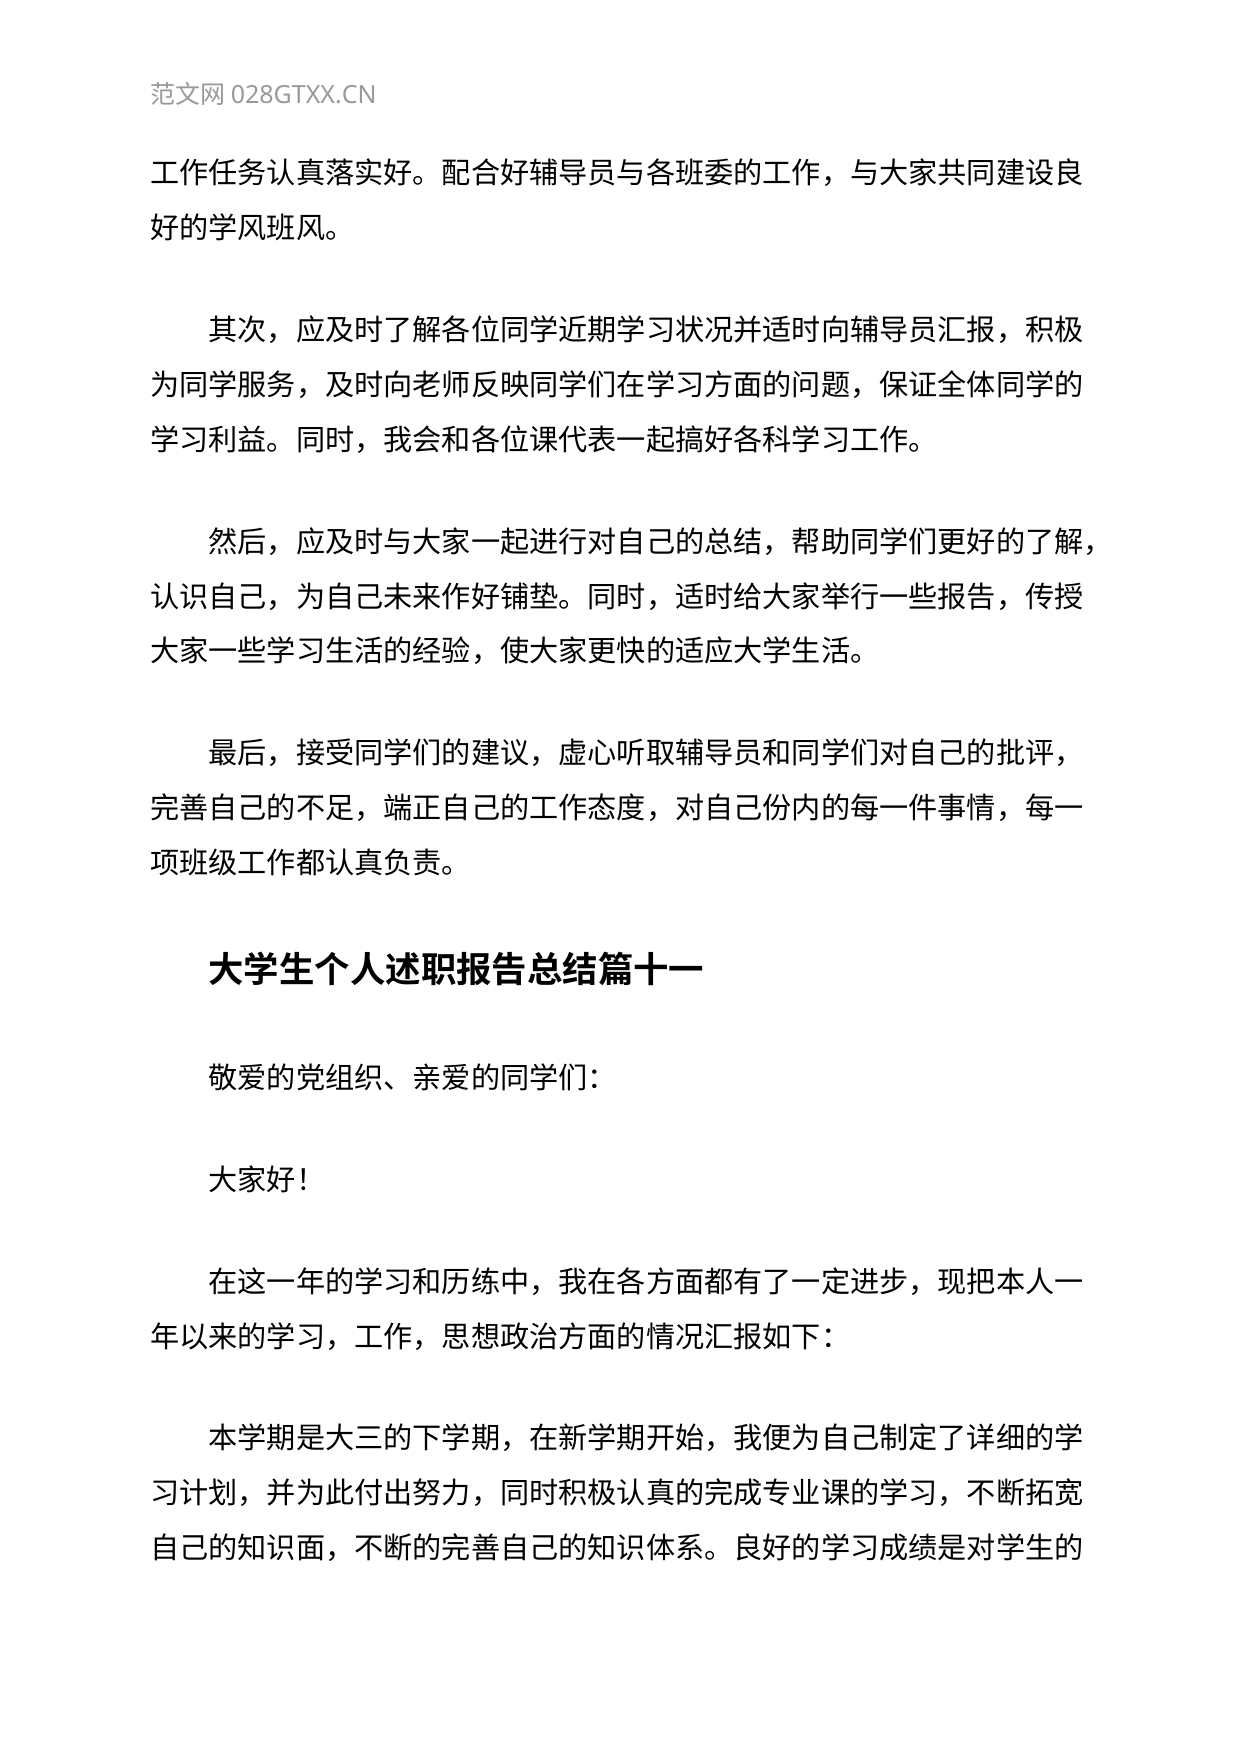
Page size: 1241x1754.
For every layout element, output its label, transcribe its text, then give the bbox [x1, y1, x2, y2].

text 在这一年的学习和历练中，我在各方面都有了一定进步，现把本人一年以来的学习，工作，思想政治方面的情况汇报如下： [150, 1258, 1090, 1356]
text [150, 150, 1090, 247]
text 其次，应及时了解各位同学近期学习状况并适时向辅导员汇报，积极为同学服务，及时向老师反映同学们在学习方面的问题，保证全体同学的学习利益。同时，我会和各位课代表一起搞好各科学习工作。 [150, 307, 1090, 459]
text 最后，接受同学们的建议，虚心听取辅导员和同学们对自己的批评，完善自己的不足，端正自己的工作态度，对自己份内的每一件事情，每一项班级工作都认真负责。 [150, 730, 1090, 882]
text 大学生个人述职报告总结篇十一 [150, 941, 1090, 993]
text 然后，应及时与大家一起进行对自己的总结，帮助同学们更好的了解，认识自己，为自己未来作好铺垫。同时，适时给大家举行一些报告，传授大家一些学习生活的经验，使大家更快的适应大学生活。 [150, 518, 1090, 670]
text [150, 1415, 1090, 1567]
text 敬爱的党组织、亲爱的同学们： [150, 1055, 1090, 1097]
text 大家好！ [150, 1157, 1090, 1199]
